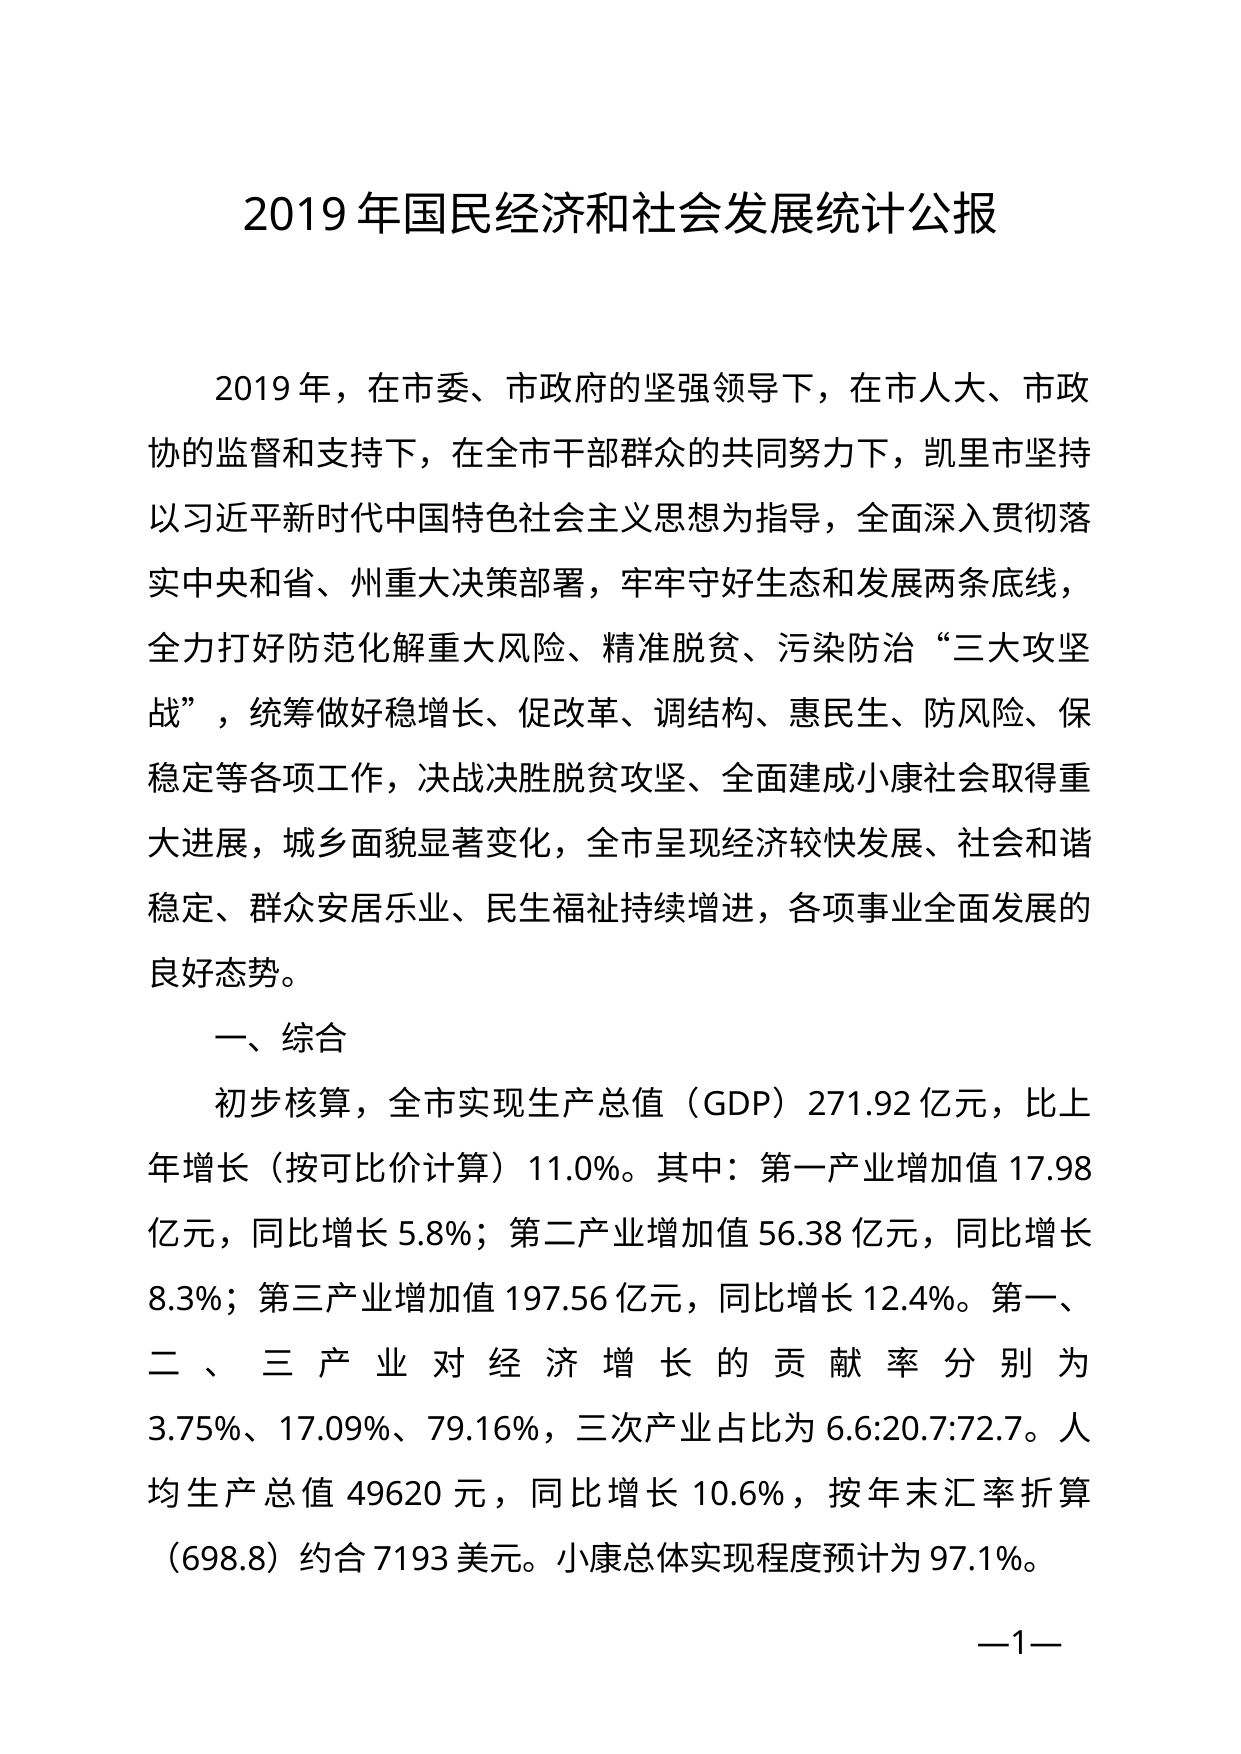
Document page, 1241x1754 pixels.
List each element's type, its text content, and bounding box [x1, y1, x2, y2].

text 初步核算，全市实现生产总值（GDP）271.92亿元，比上年增长（按可比价计算）11.0%。其中：第一产业增加值17.98亿元，同比增长5.8%；第二产业增加值56.38亿元，同比增长8.3%；第三产业增加值197.56亿元，同比增长12.4%。第一、二、三产业对经济增长的贡献率分别为3.75%、17.09%、79.16%，三次产业占比为6.6:20.7:72.7。人均生产总值49620元，同比增长10.6%，按年末汇率折算（698.8）约合7193美元。小康总体实现程度预计为97.1%。 [148, 1069, 1092, 1589]
text 2019年国民经济和社会发展统计公报 [148, 162, 1092, 259]
text 一、综合 [148, 1004, 1092, 1069]
text 2019年，在市委、市政府的坚强领导下，在市人大、市政协的监督和支持下，在全市干部群众的共同努力下，凯里市坚持以习近平新时代中国特色社会主义思想为指导，全面深入贯彻落实中央和省、州重大决策部署，牢牢守好生态和发展两条底线，全力打好防范化解重大风险、精准脱贫、污染防治“三大攻坚战”，统筹做好稳增长、促改革、调结构、惠民生、防风险、保稳定等各项工作，决战决胜脱贫攻坚、全面建成小康社会取得重大进展，城乡面貌显著变化，全市呈现经济较快发展、社会和谐稳定、群众安居乐业、民生福祉持续增进，各项事业全面发展的良好态势。 [148, 354, 1092, 1004]
